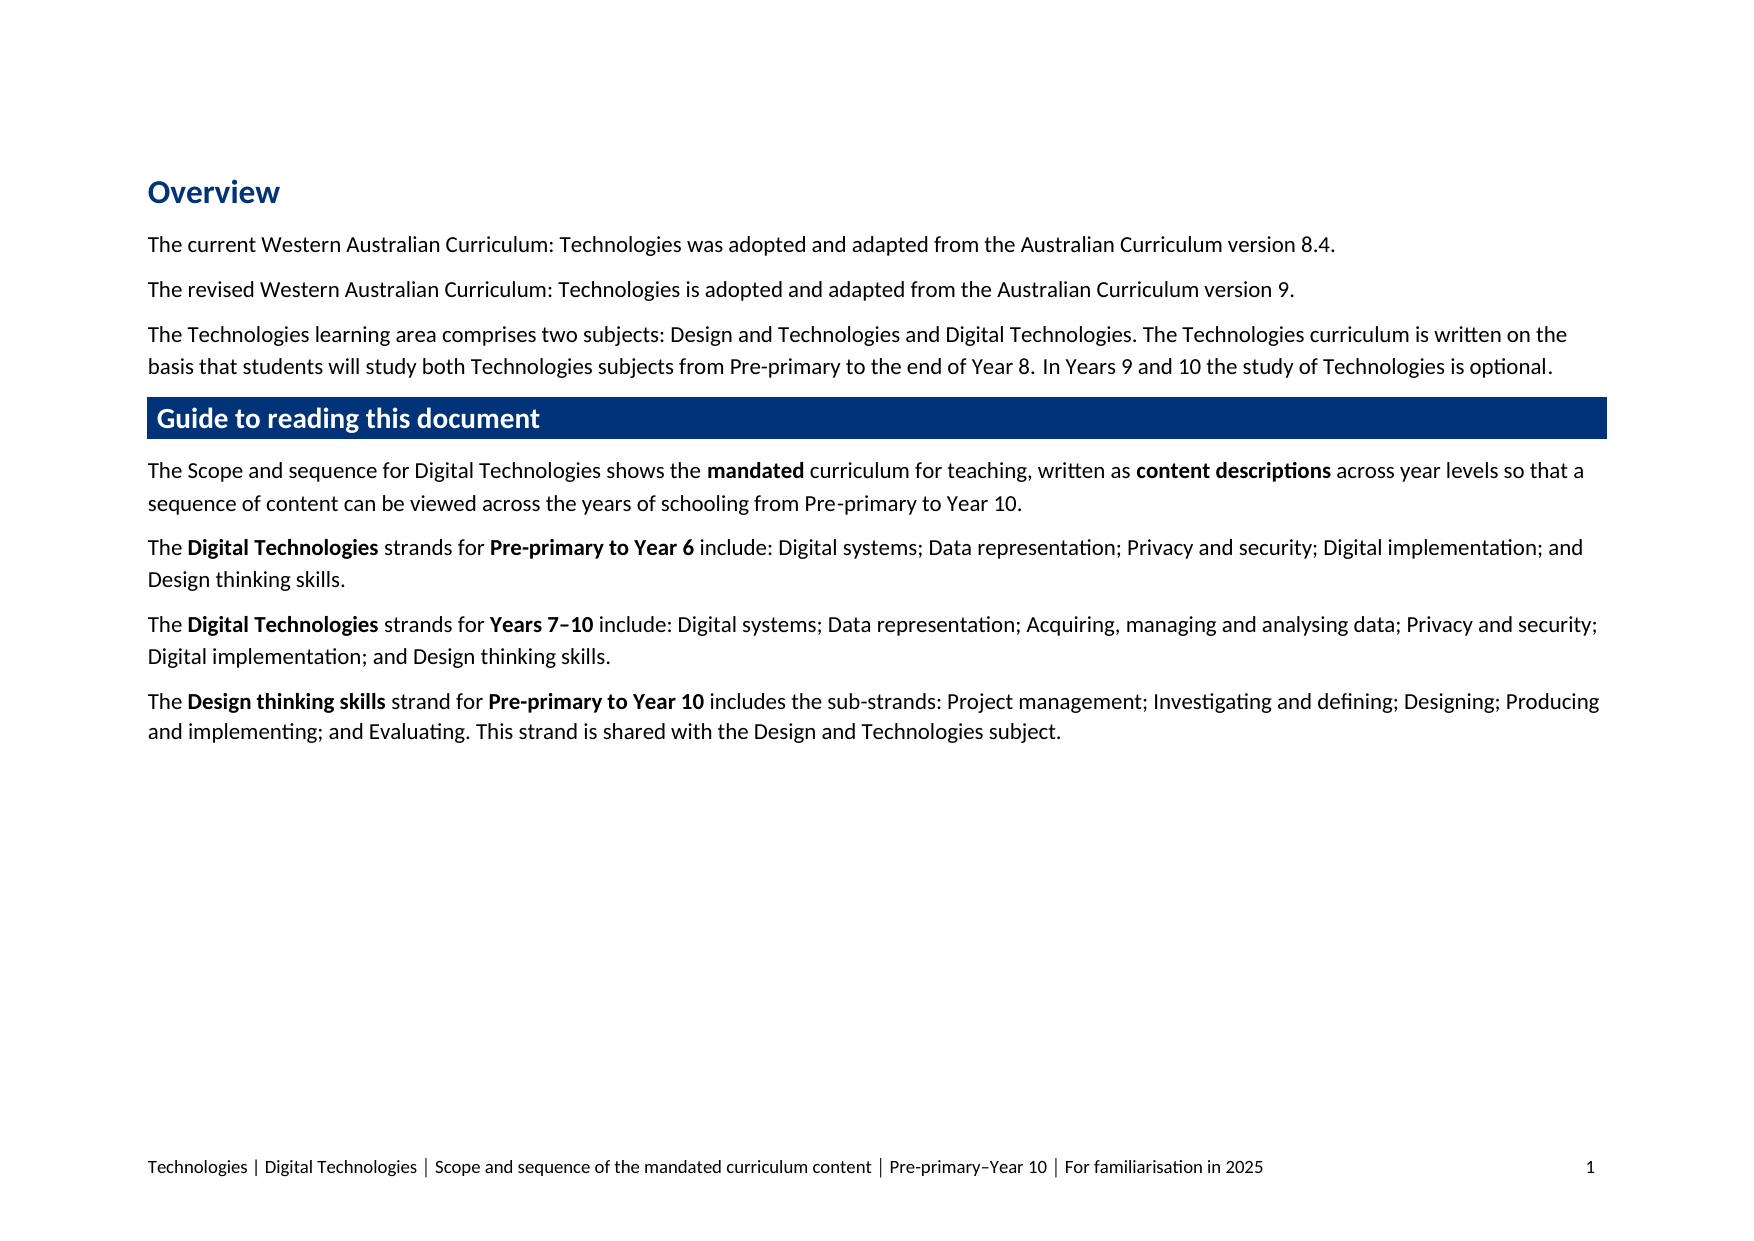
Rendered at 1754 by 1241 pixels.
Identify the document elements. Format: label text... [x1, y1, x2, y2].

text The Digital Technologies strands for Years 7–10 include: Digital systems; Data representation; Acquiring, managing and analysing data; Privacy and security; Digital implementation; and Design thinking skills. [148, 610, 1606, 670]
text The current Western Australian Curriculum: Technologies was adopted and adapted from the Australian Curriculum version 8.4. [148, 231, 1606, 258]
text The revised Western Australian Curriculum: Technologies is adopted and adapted from the Australian Curriculum version 9. [148, 275, 1606, 303]
subtitle Guide to reading this document [148, 398, 1606, 438]
text The Technologies learning area comprises two subjects: Design and Technologies and Digital Technologies. The Technologies curriculum is written on the basis that students will study both Technologies subjects from Pre-primary to the end of Year 8. In Years 9 and 10 the study of Technologies is optional. [148, 320, 1606, 380]
text The Design thinking skills strand for Pre-primary to Year 10 includes the sub-strands: Project management; Investigating and defining; Designing; Producing and implementing; and Evaluating. This strand is shared with the Design and Technologies subject. [148, 687, 1606, 745]
text The Digital Technologies strands for Pre-primary to Year 6 include: Digital systems; Data representation; Privacy and security; Digital implementation; and Design thinking skills. [148, 533, 1606, 593]
text The Scope and sequence for Digital Technologies shows the mandated curriculum for teaching, written as content descriptions across year levels so that a sequence of content can be viewed across the years of schooling from Pre-primary to Year 10. [148, 456, 1606, 517]
subtitle Overview [148, 171, 1606, 212]
